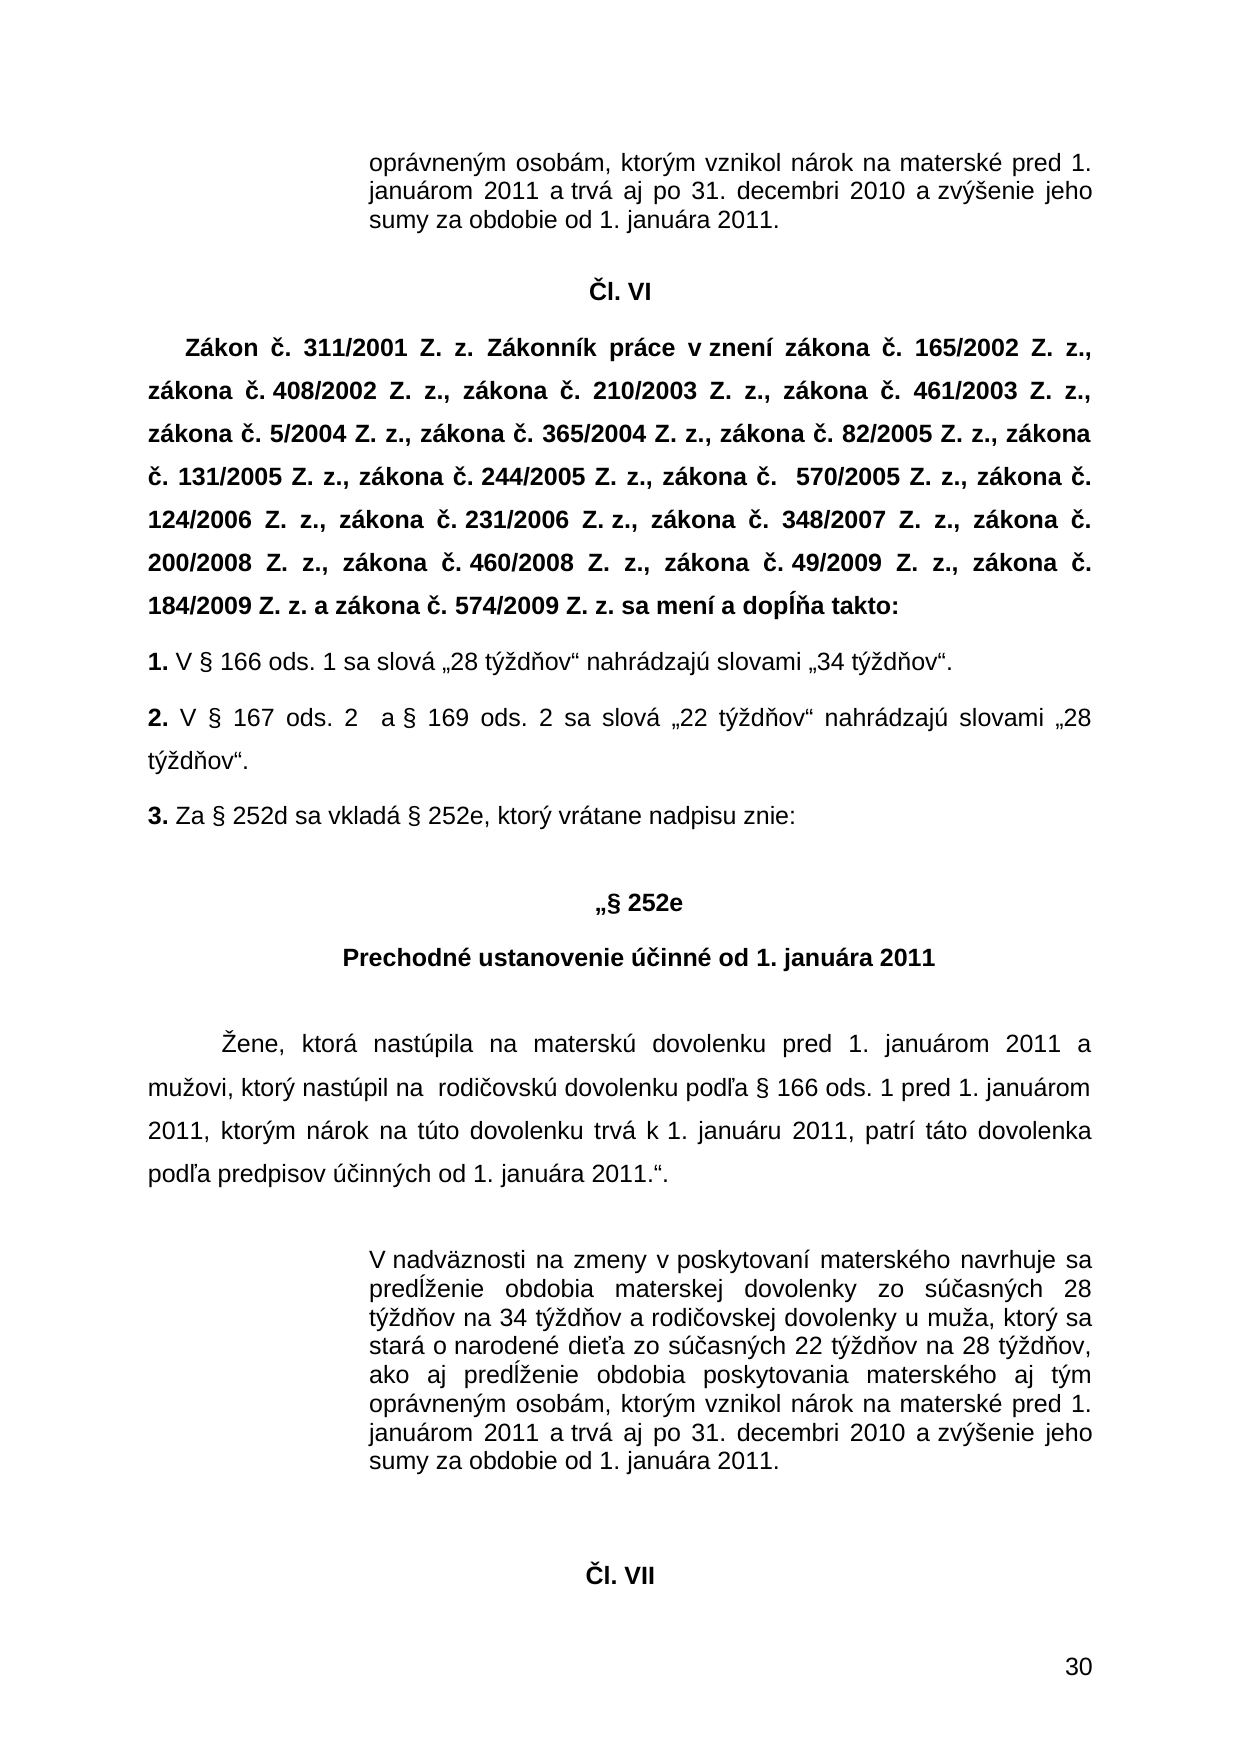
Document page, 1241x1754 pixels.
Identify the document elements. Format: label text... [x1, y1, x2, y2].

text „§ 252e [185, 888, 1093, 916]
text 1. V § 166 ods. 1 sa slová „28 týždňov“ nahrádzajú slovami „34 týždňov“. [148, 647, 1093, 676]
text Žene, ktorá nastúpila na materskú dovolenku pred 1. januárom mužovi, ktorý nastúpil na rodičovskú dovolenku podľa § 166 ods. 1 pred 1. januárom 2011, ktorým nárok na túto dovolenku trvá k 1. januáru 2011, patrí táto dovolenka podľa predpisov účinných od 1. januára 2011.“. [148, 1029, 1093, 1188]
text Prechodné ustanovenie účinné od 1. januára 2011 [185, 943, 1093, 972]
text Čl. VI [148, 277, 1093, 306]
text 2. V § 167 ods. 2 a § 169 ods. 2 sa slová „22 týždňov“ nahrádzajú slovami „28 týždňov“. [148, 703, 1093, 774]
text Zákon č. 311/2001 Z. z. Zákonník práce v znení zákona č. 165/2002 Z. z., zákona č. 408/2002 Z. z., zákona č. 210/2003 Z. z., zákona č. 461/2003 Z. z., zákona č. 5/2004 Z. z., zákona č. 365/2004 Z. z., zákona č. 82/2005 Z. z., zákona č. 131/2005 Z. z., zákona č. 244/2005 Z. z., zákona č. 570/2005 Z. z., zákona č. 124/2006 Z. z., zákona č. 231/2006 Z. z., zákona č. 348/2007 Z. z., zákona č. 200/2008 Z. z., zákona č. 460/2008 Z. z., zákona č. 49/2009 Z. z., zákona č. 184/2009 Z. z. a zákona č. 574/2009 Z. z. sa mení a dopĺňa takto: [148, 333, 1093, 620]
text Čl. VII [148, 1561, 1093, 1590]
text 3. Za § 252d sa vkladá § 252e, ktorý vrátane nadpisu znie: [148, 801, 1093, 830]
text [369, 148, 1093, 234]
